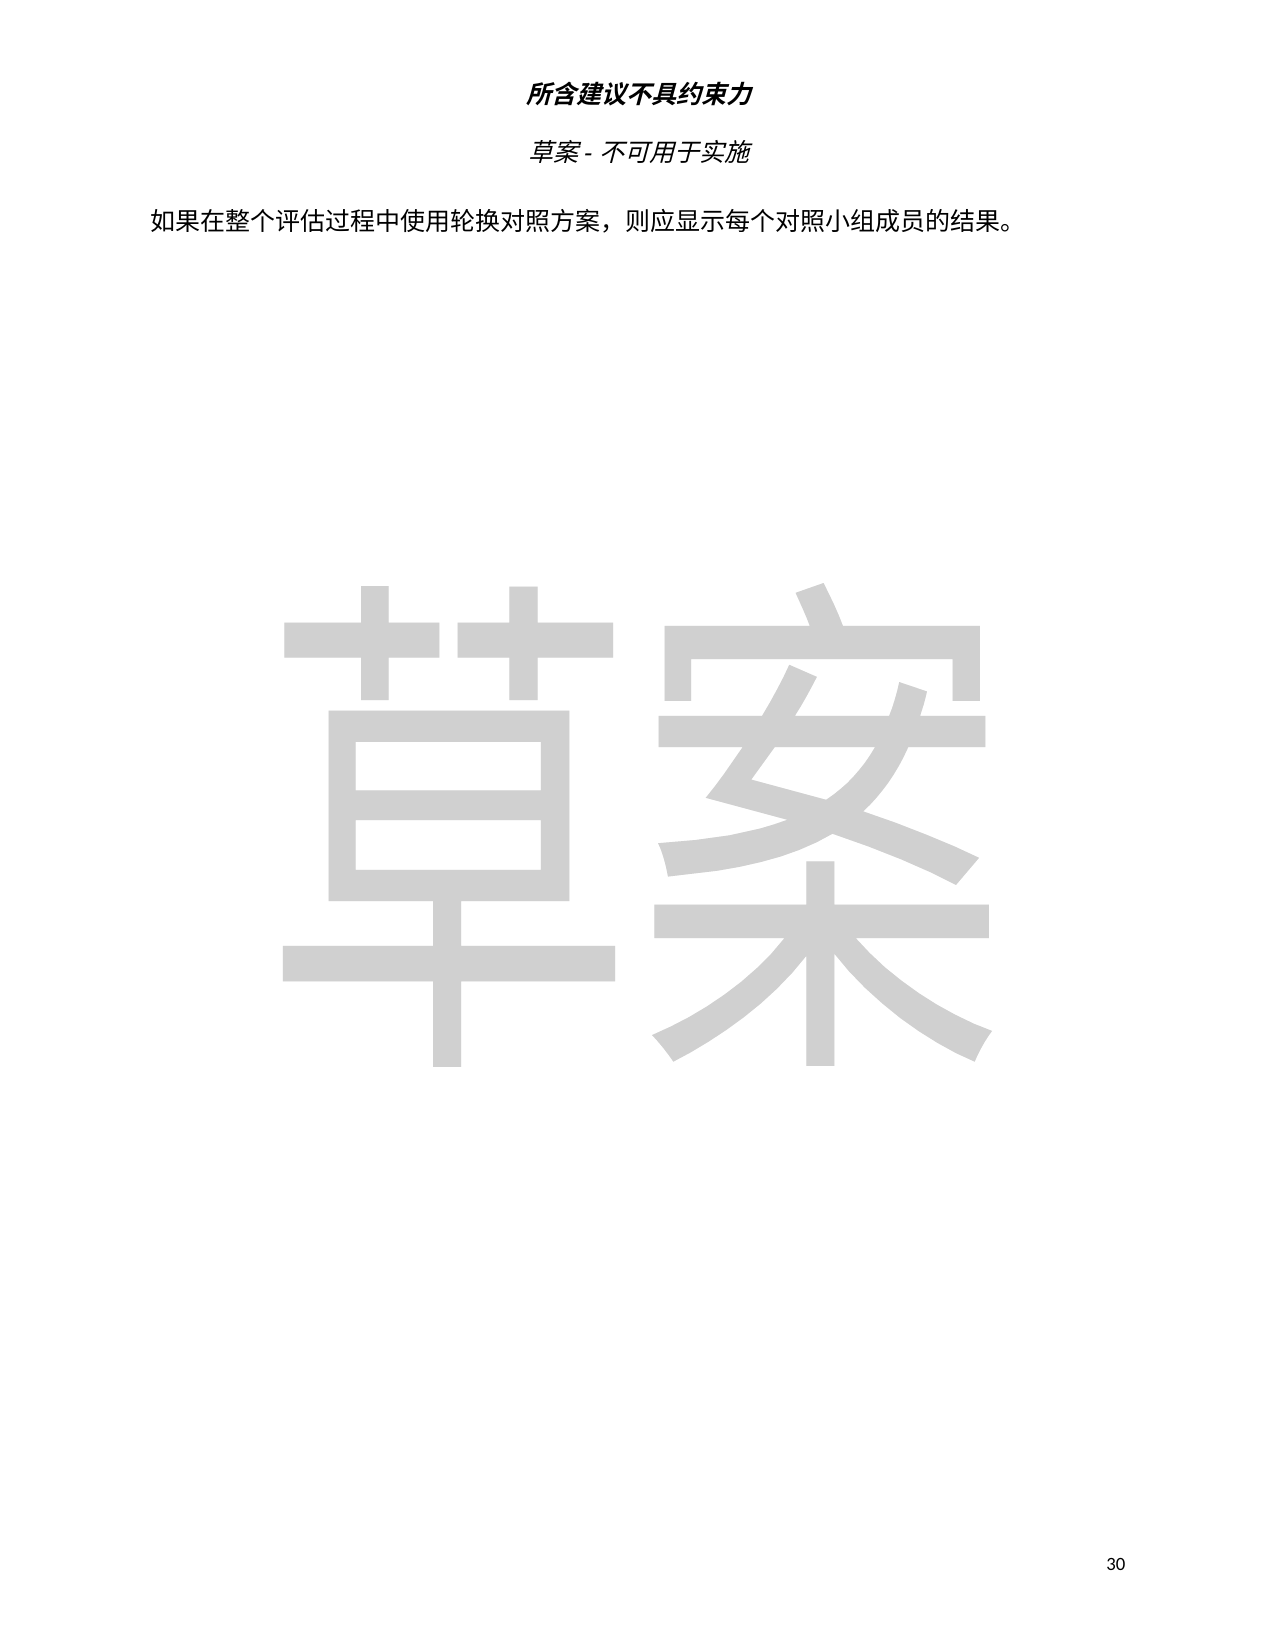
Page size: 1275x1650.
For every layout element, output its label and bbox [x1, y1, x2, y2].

text [150, 201, 1125, 237]
